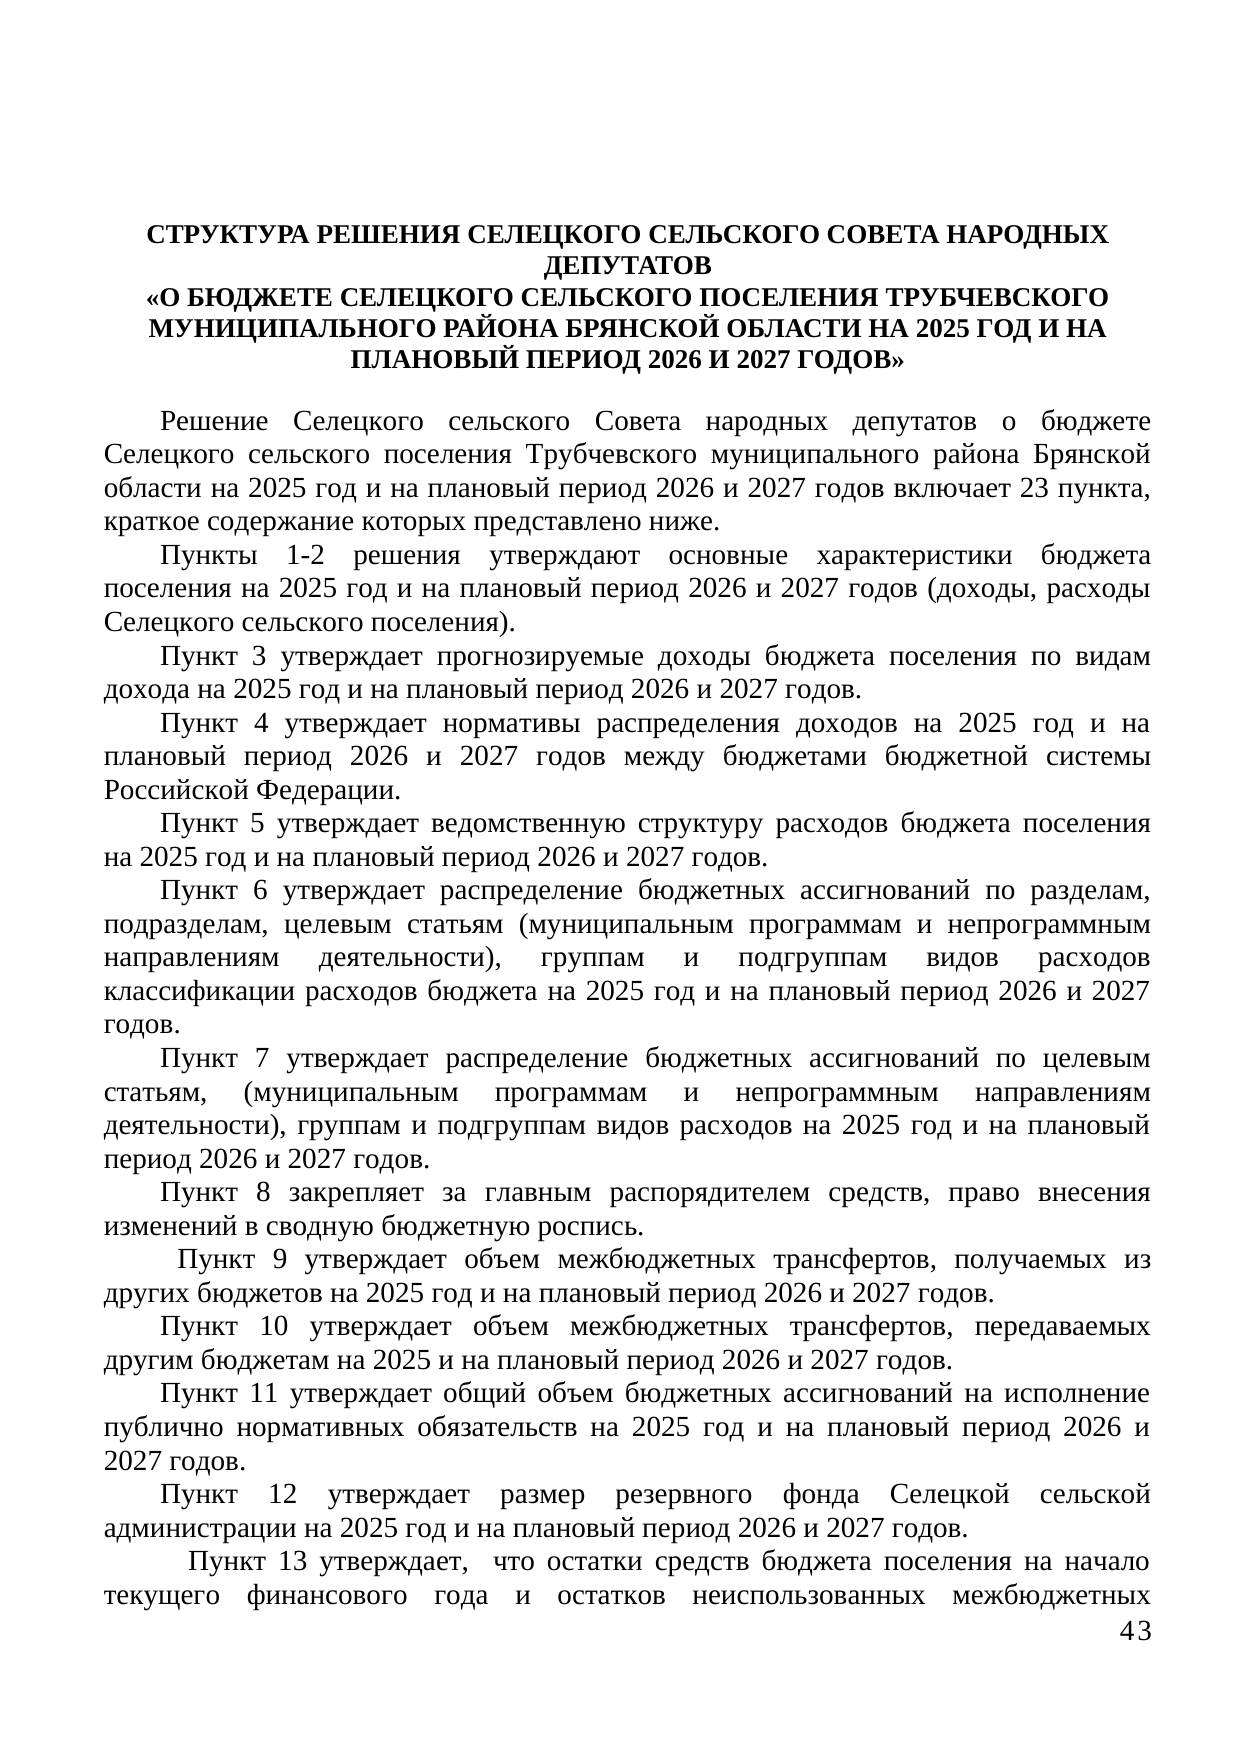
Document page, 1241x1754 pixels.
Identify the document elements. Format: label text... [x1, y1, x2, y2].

text Пункт 6 утверждает распределение бюджетных ассигнований по разделам, подразделам, целевым статьям (муниципальным программам и непрограммным направлениям деятельности), группам и подгруппам видов расходов классификации расходов бюджета на 2025 год и на плановый период 2026 и 2027 годов. [103, 872, 1152, 1040]
text Пункт 8 закрепляет за главным распорядителем средств, право внесения изменений в сводную бюджетную роспись. [103, 1174, 1152, 1241]
text Пункт 5 утверждает ведомственную структуру расходов бюджета поселения на 2025 год и на плановый период 2026 и 2027 годов. [103, 805, 1152, 872]
text «О БЮДЖЕТЕ СЕЛЕЦКОГО СЕЛЬСКОГО ПОСЕЛЕНИЯ ТРУБЧЕВСКОГО МУНИЦИПАЛЬНОГО РАЙОНА БРЯНСКОЙ ОБЛАСТИ НА 2025 ГОД И НА ПЛАНОВЫЙ ПЕРИОД 2026 И 2027 ГОДОВ» [103, 281, 1152, 374]
text Пункт 4 утверждает нормативы распределения доходов на 2025 год и на плановый период 2026 и 2027 годов между бюджетами бюджетной системы Российской Федерации. [103, 705, 1152, 805]
text Пункт 10 утверждает объем межбюджетных трансфертов, передаваемых другим бюджетам на 2025 и на плановый период 2026 и 2027 годов. [103, 1308, 1152, 1376]
text Пункт 7 утверждает распределение бюджетных ассигнований по целевым статьям, (муниципальным программам и непрограммным направлениям деятельности), группам и подгруппам видов расходов на 2025 год и на плановый период 2026 и 2027 годов. [103, 1040, 1152, 1174]
text Пункт 11 утверждает общий объем бюджетных ассигнований на исполнение публично нормативных обязательств на 2025 год и на плановый период 2026 и 2027 годов. [103, 1376, 1152, 1476]
text Пункт 3 утверждает прогнозируемые доходы бюджета поселения по видам дохода на 2025 год и на плановый период 2026 и 2027 годов. [103, 638, 1152, 705]
text Пункт 9 утверждает объем межбюджетных трансфертов, получаемых из других бюджетов на 2025 год и на плановый период 2026 и 2027 годов. [103, 1241, 1152, 1308]
text Пункт 12 утверждает размер резервного фонда Селецкой сельской администрации на 2025 год и на плановый период 2026 и 2027 годов. [103, 1476, 1152, 1543]
text Решение Селецкого сельского Совета народных депутатов о бюджете Селецкого сельского поселения Трубчевского муниципального района Брянской области на 2025 год и на плановый период 2026 и 2027 годов включает 23 пункта, краткое содержание которых представлено ниже. [103, 403, 1152, 537]
text Пункты 1-2 решения утверждают основные характеристики бюджета поселения на 2025 год и на плановый период 2026 и 2027 годов (доходы, расходы Селецкого сельского поселения). [103, 537, 1152, 638]
text СТРУКТУРА РЕШЕНИЯ СЕЛЕЦКОГО СЕЛЬСКОГО СОВЕТА НАРОДНЫХ ДЕПУТАТОВ [103, 218, 1152, 281]
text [103, 1543, 1152, 1610]
